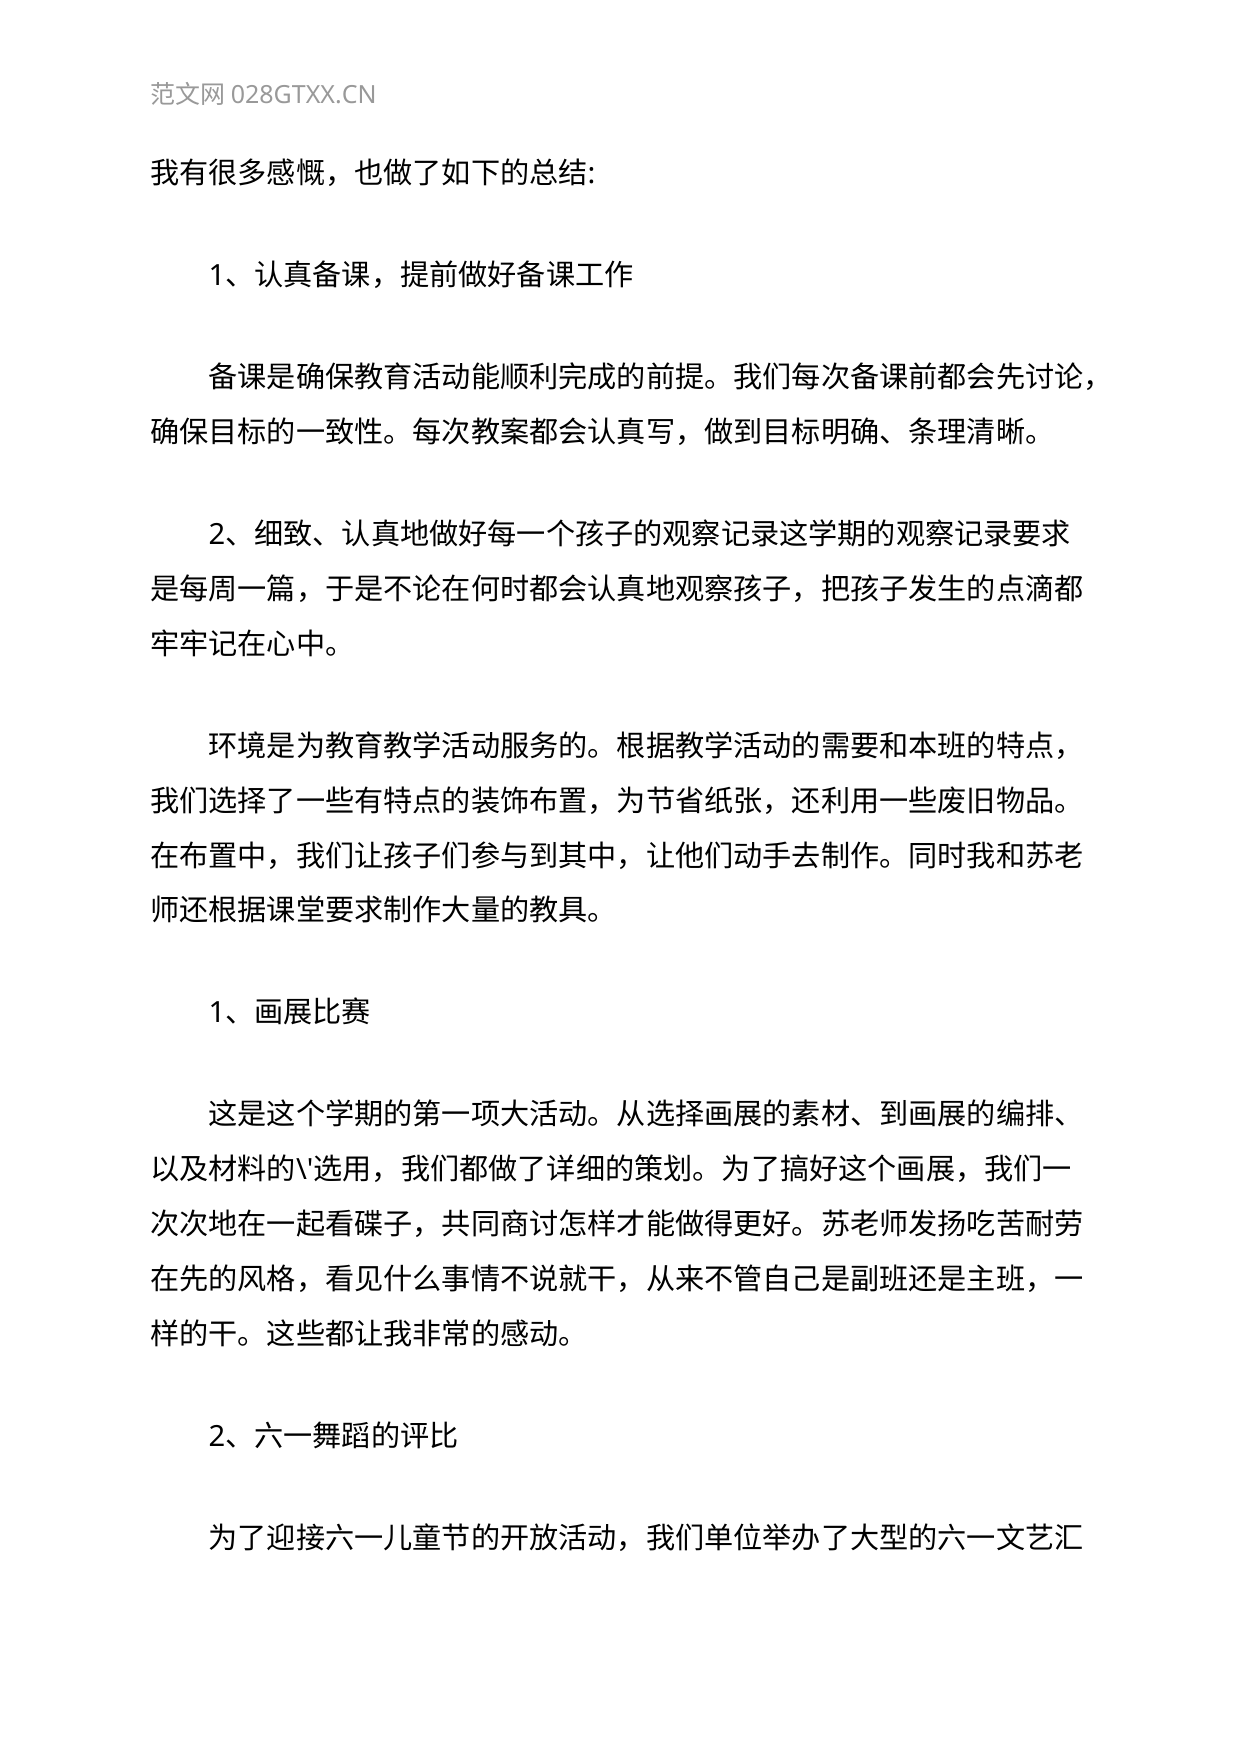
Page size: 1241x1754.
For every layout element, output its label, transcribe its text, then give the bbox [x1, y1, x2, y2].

text 备课是确保教育活动能顺利完成的前提。我们每次备课前都会先讨论，确保目标的一致性。每次教案都会认真写，做到目标明确、条理清晰。 [150, 354, 1090, 451]
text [150, 1514, 1090, 1556]
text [150, 150, 1090, 192]
text 2、细致、认真地做好每一个孩子的观察记录这学期的观察记录要求是每周一篇，于是不论在何时都会认真地观察孩子，把孩子发生的点滴都牢牢记在心中。 [150, 511, 1090, 663]
text 2、六一舞蹈的评比 [150, 1412, 1090, 1454]
text 环境是为教育教学活动服务的。根据教学活动的需要和本班的特点，我们选择了一些有特点的装饰布置，为节省纸张，还利用一些废旧物品。在布置中，我们让孩子们参与到其中，让他们动手去制作。同时我和苏老师还根据课堂要求制作大量的教具。 [150, 722, 1090, 929]
text 1、画展比赛 [150, 989, 1090, 1031]
text 1、认真备课，提前做好备课工作 [150, 252, 1090, 294]
text 这是这个学期的第一项大活动。从选择画展的素材、到画展的编排、以及材料的\'选用，我们都做了详细的策划。为了搞好这个画展，我们一次次地在一起看碟子，共同商讨怎样才能做得更好。苏老师发扬吃苦耐劳在先的风格，看见什么事情不说就干，从来不管自己是副班还是主班，一样的干。这些都让我非常的感动。 [150, 1091, 1090, 1353]
